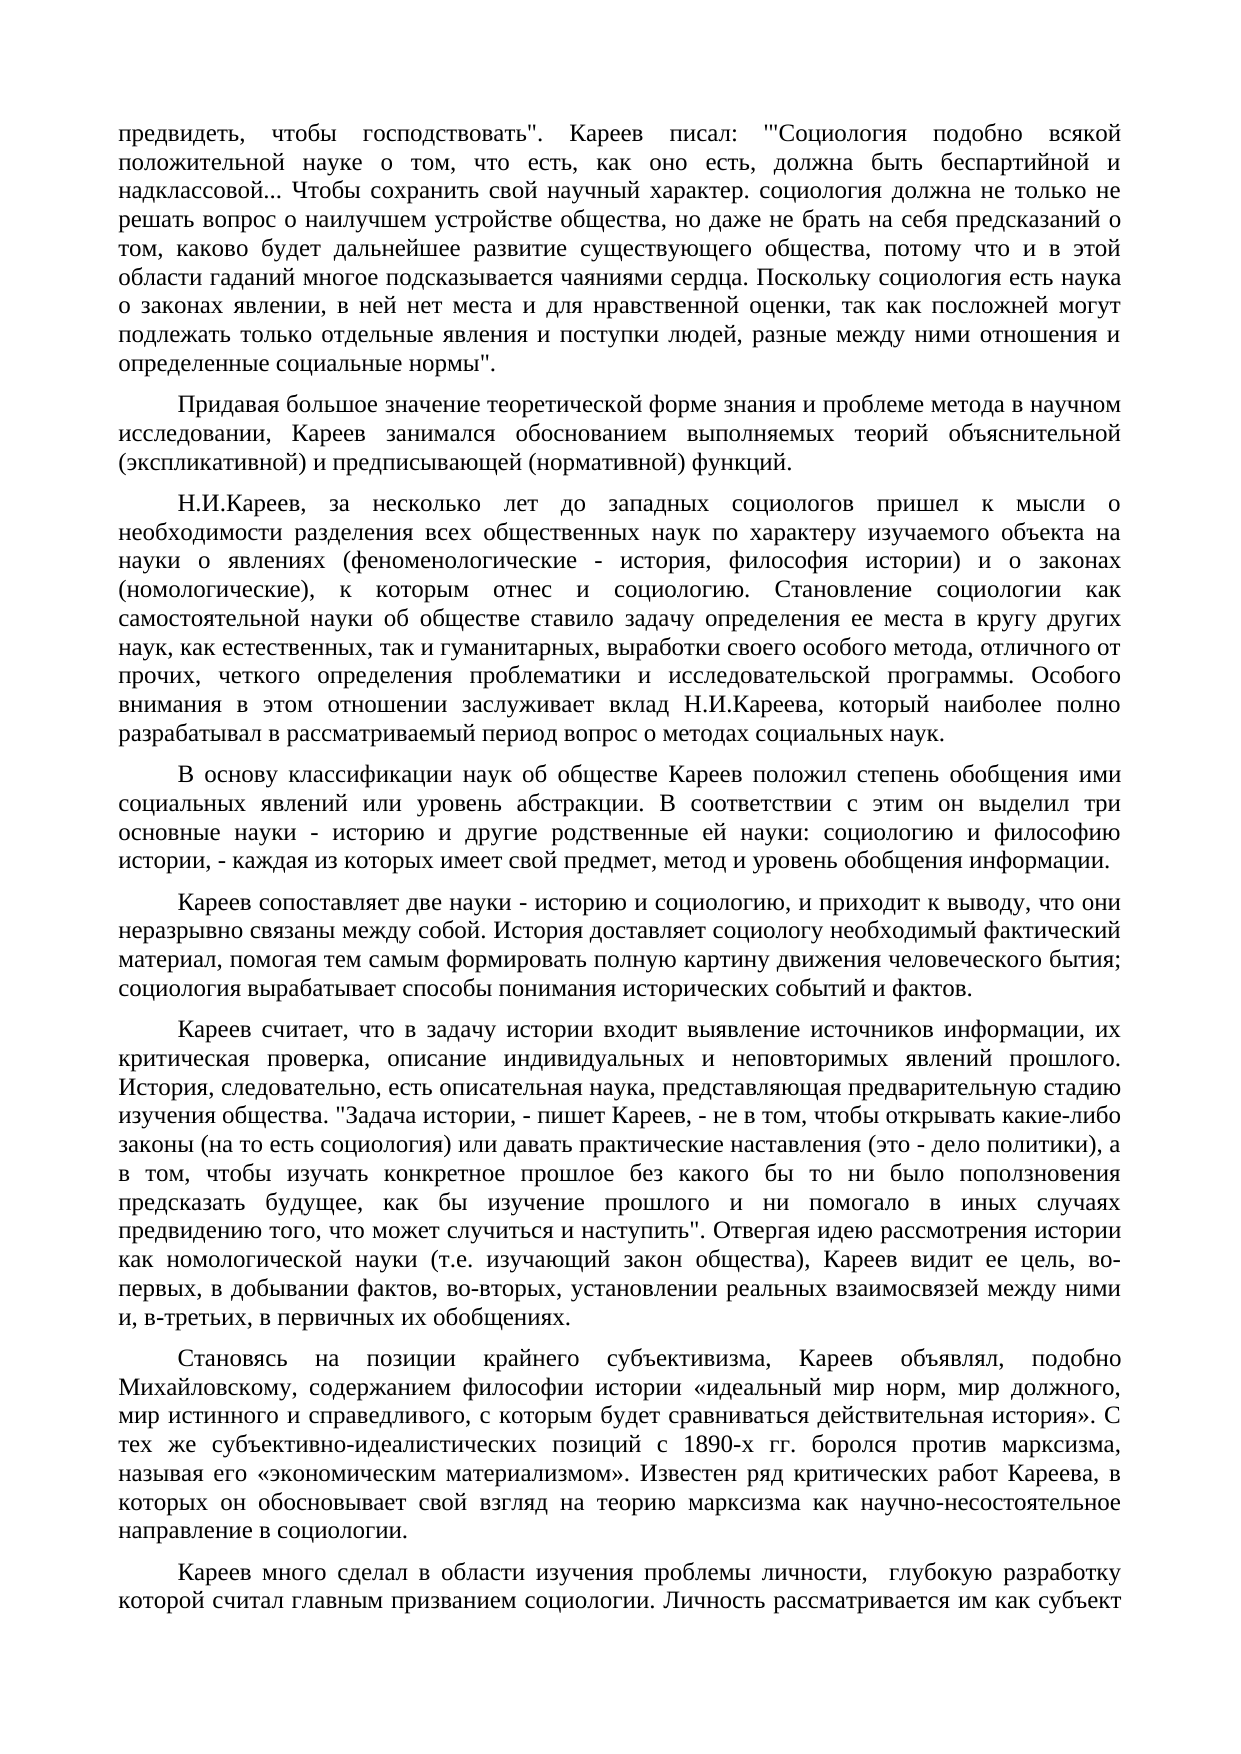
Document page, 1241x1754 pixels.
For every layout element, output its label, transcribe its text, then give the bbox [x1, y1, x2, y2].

text Н.И.Кареев, за несколько лет до западных социологов пришел к мысли о необходимости разделения всех общественных наук по характеру изучаемого объекта на науки о явлениях (феноменологические - история, философия истории) и о законах (номологические), к которым отнес и социологию. Становление социологии как самостоятельной науки об обществе ставило задачу определения ее места в кругу других наук, как естественных, так и гуманитарных, выработки своего особого метода, отличного от прочих, четкого определения проблематики и исследовательской программы. Особого внимания в этом отношении заслуживает вклад Н.И.Кареева, который наиболее полно разрабатывал в рассматриваемый период вопрос о методах социальных наук. [118, 488, 1122, 747]
text В основу классификации наук об обществе Кареев положил степень обобщения ими социальных явлений или уровень абстракции. В соответствии с этим он выделил три основные науки - историю и другие родственные ей науки: социологию и философию истории, - каждая из которых имеет свой предмет, метод и уровень обобщения информации. [118, 759, 1122, 874]
text Кареев считает, что в задачу истории входит выявление источников информации, их критическая проверка, описание индивидуальных и неповторимых явлений прошлого. История, следовательно, есть описательная наука, представляющая предварительную стадию изучения общества. "Задача истории, - пишет Кареев, - не в том, чтобы открывать какие-либо законы (на то есть социология) или давать практические наставления (это - дело политики), а в том, чтобы изучать конкретное прошлое без какого бы то ни было поползновения предсказать будущее, как бы изучение прошлого и ни помогало в иных случаях предвидению того, что может случиться и наступить". Отвергая идею рассмотрения истории как номологической науки (т.е. изучающий закон общества), Кареев видит ее цель, во-первых, в добывании фактов, во-вторых, установлении реальных взаимосвязей между ними и, в-третьих, в первичных их обобщениях. [118, 1014, 1122, 1331]
text Кареев сопоставляет две науки - историю и социологию, и приходит к выводу, что они неразрывно связаны между собой. История доставляет социологу необходимый фактический материал, помогая тем самым формировать полную картину движения человеческого бытия; социология вырабатывает способы понимания исторических событий и фактов. [118, 887, 1122, 1002]
text Придавая большое значение теоретической форме знания и проблеме метода в научном исследовании, Кареев занимался обоснованием выполняемых теорий объяснительной (экспликативной) и предписывающей (нормативной) функций. [118, 389, 1122, 476]
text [118, 1557, 1122, 1614]
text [118, 118, 1122, 377]
text Становясь на позиции крайнего субъективизма, Кареев объявлял, подобно Михайловскому, содержанием философии истории «идеальный мир норм, мир должного, мир истинного и справедливого, с которым будет сравниваться действительная история». С тех же субъективно-идеалистических позиций с 1890-х гг. боролся против марксизма, называя его «экономическим материализмом». Известен ряд критических работ Кареева, в которых он обосновывает свой взгляд на теорию марксизма как научно-несостоятельное направление в социологии. [118, 1343, 1122, 1544]
